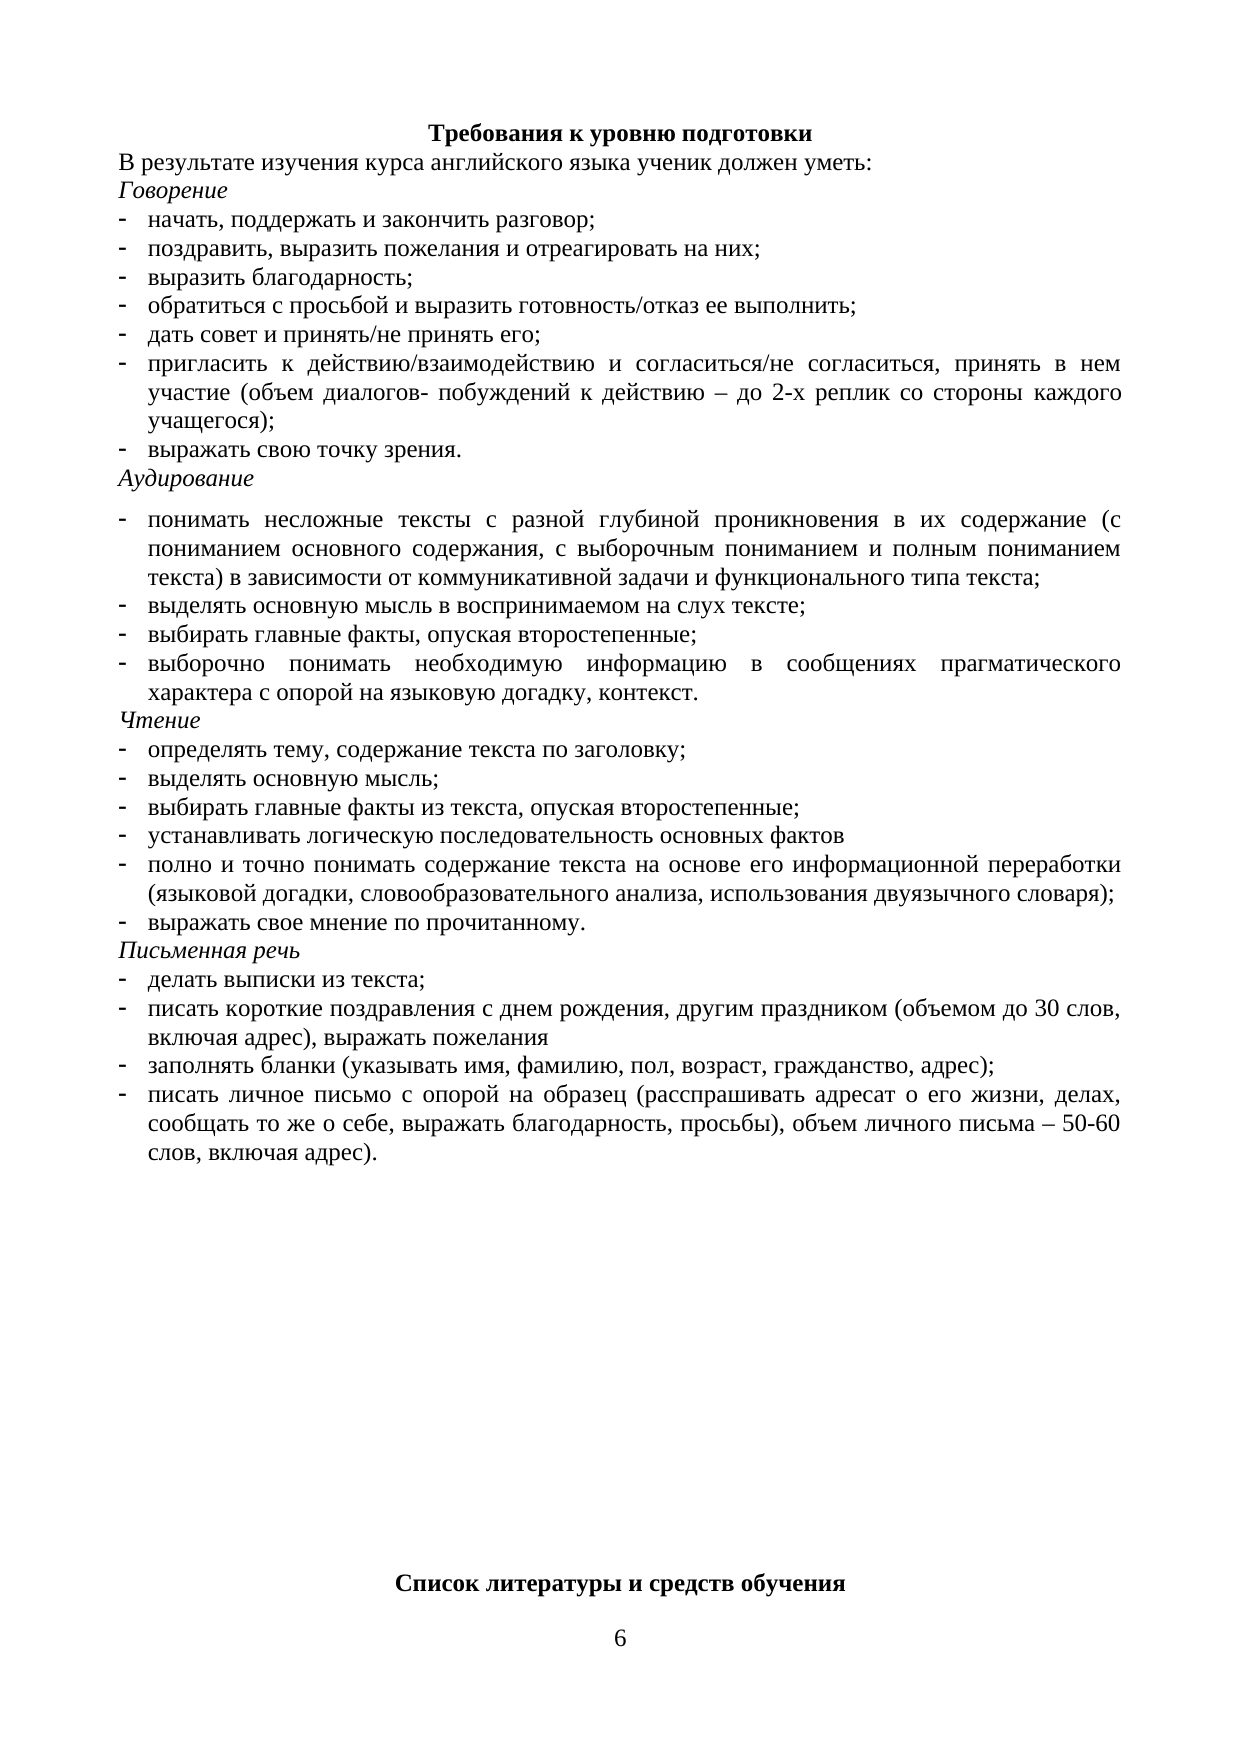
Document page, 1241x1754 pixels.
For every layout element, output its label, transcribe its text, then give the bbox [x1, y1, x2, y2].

list выразить благодарность; [118, 262, 1122, 291]
text Требования к уровню подготовки [118, 118, 1122, 147]
list понимать несложные тексты с разной глубиной проникновения в их содержание (с пониманием основного содержания, с выборочным пониманием и полным пониманием текста) в зависимости от коммуникативной задачи и функционального типа текста; [118, 504, 1122, 591]
text Говорение [118, 176, 1122, 204]
list устанавливать логическую последовательность основных фактов [118, 821, 1122, 849]
list писать личное письмо с опорой на образец (расспрашивать адресат о его жизни, делах, сообщать то же о себе, выражать благодарность, просьбы), объем личного письма – 50-60 слов, включая адрес). [118, 1079, 1122, 1166]
list выделять основную мысль в воспринимаемом на слух тексте; [118, 591, 1122, 619]
list выбирать главные факты из текста, опуская второстепенные; [118, 792, 1122, 821]
list начать, поддержать и закончить разговор; [118, 204, 1122, 233]
text В результате изучения курса английского языка ученик должен уметь: [118, 147, 1122, 176]
list писать короткие поздравления с днем рождения, другим праздником (объемом до 30 слов, включая адрес), выражать пожелания [118, 993, 1122, 1051]
list выбирать главные факты, опуская второстепенные; [118, 619, 1122, 648]
list пригласить к действию/взаимодействию и согласиться/не согласиться, принять в нем участие (объем диалогов- побуждений к действию – до 2-х реплик со стороны каждого учащегося); [118, 348, 1122, 434]
list поздравить, выразить пожелания и отреагировать на них; [118, 233, 1122, 262]
text Чтение [118, 706, 1122, 734]
text Письменная речь [118, 936, 1122, 964]
list выборочно понимать необходимую информацию в сообщениях прагматического характера с опорой на языковую догадку, контекст. [118, 648, 1122, 706]
list заполнять бланки (указывать имя, фамилию, пол, возраст, гражданство, адрес); [118, 1051, 1122, 1079]
list делать выписки из текста; [118, 964, 1122, 993]
list определять тему, содержание текста по заголовку; [118, 734, 1122, 763]
list полно и точно понимать содержание текста на основе его информационной переработки (языковой догадки, словообразовательного анализа, использования двуязычного словаря); [118, 849, 1122, 907]
list выражать свое мнение по прочитанному. [118, 907, 1122, 936]
list выделять основную мысль; [118, 763, 1122, 792]
text Список литературы и средств обучения [118, 1568, 1122, 1597]
list дать совет и принять/не принять его; [118, 319, 1122, 348]
list выражать свою точку зрения. [118, 434, 1122, 463]
text Аудирование [118, 463, 1122, 492]
list обратиться с просьбой и выразить готовность/отказ ее выполнить; [118, 291, 1122, 319]
